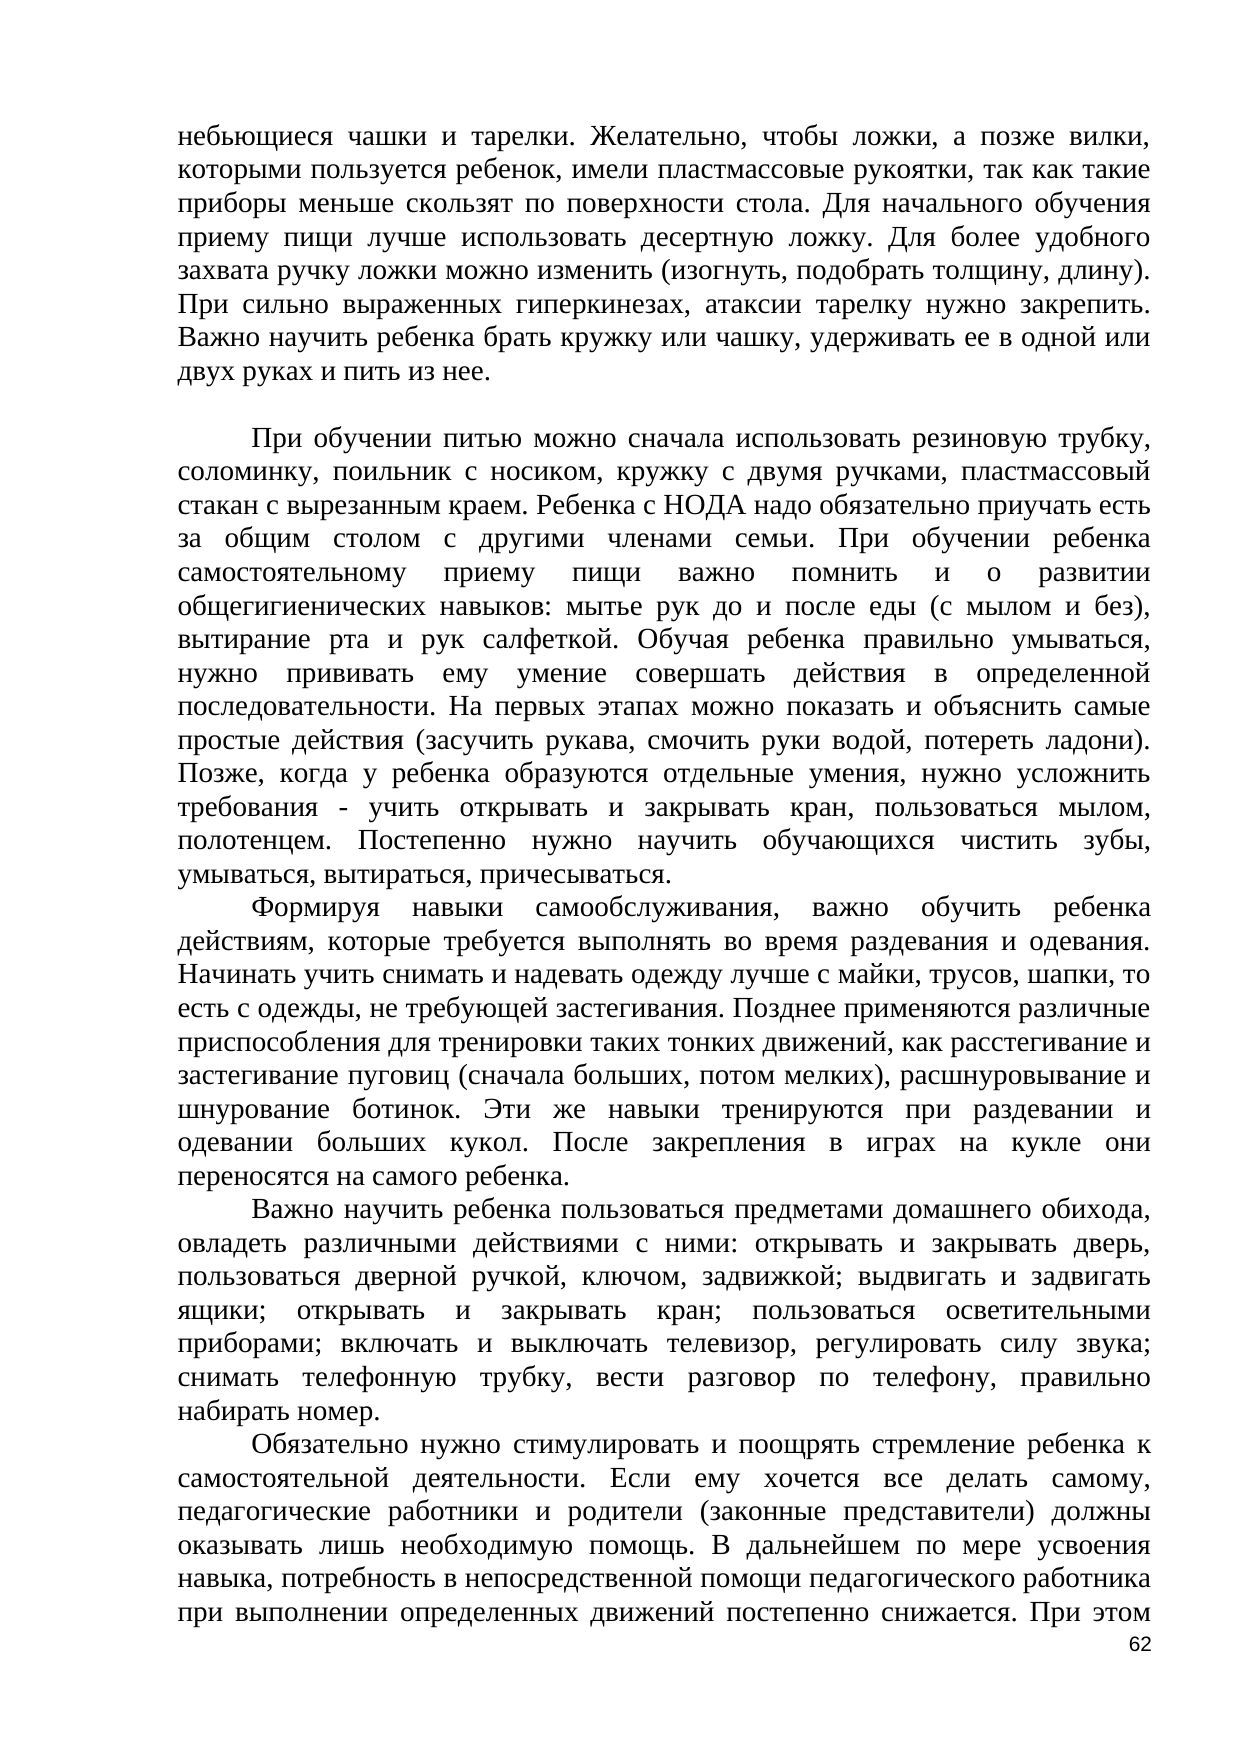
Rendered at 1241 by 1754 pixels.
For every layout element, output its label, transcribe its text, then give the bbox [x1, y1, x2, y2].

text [177, 1426, 1152, 1627]
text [177, 118, 1152, 386]
text Формируя навыки самообслуживания, важно обучить ребенка действиям, которые требуется выполнять во время раздевания и одевания. Начинать учить снимать и надевать одежду лучше с майки, трусов, шапки, то есть с одежды, не требующей застегивания. Позднее применяются различные приспособления для тренировки таких тонких движений, как расстегивание и застегивание пуговиц (сначала больших, потом мелких), расшнуровывание и шнурование ботинок. Эти же навыки тренируются при раздевании и одевании больших кукол. После закрепления в играх на кукле они переносятся на самого ребенка. [177, 889, 1152, 1191]
text При обучении питью можно сначала использовать резиновую трубку, соломинку, поильник с носиком, кружку с двумя ручками, пластмассовый стакан с вырезанным краем. Ребенка с НОДА надо обязательно приучать есть за общим столом с другими членами семьи. При обучении ребенка самостоятельному приему пищи важно помнить и о развитии общегигиенических навыков: мытье рук до и после еды (с мылом и без), вытирание рта и рук салфеткой. Обучая ребенка правильно умываться, нужно прививать ему умение совершать действия в определенной последовательности. На первых этапах можно показать и объяснить самые простые действия (засучить рукава, смочить руки водой, потереть ладони). Позже, когда у ребенка образуются отдельные умения, нужно усложнить требования - учить открывать и закрывать кран, пользоваться мылом, полотенцем. Постепенно нужно научить обучающихся чистить зубы, умываться, вытираться, причесываться. [177, 386, 1152, 889]
text Важно научить ребенка пользоваться предметами домашнего обихода, овладеть различными действиями с ними: открывать и закрывать дверь, пользоваться дверной ручкой, ключом, задвижкой; выдвигать и задвигать ящики; открывать и закрывать кран; пользоваться осветительными приборами; включать и выключать телевизор, регулировать силу звука; снимать телефонную трубку, вести разговор по телефону, правильно набирать номер. [177, 1191, 1152, 1426]
